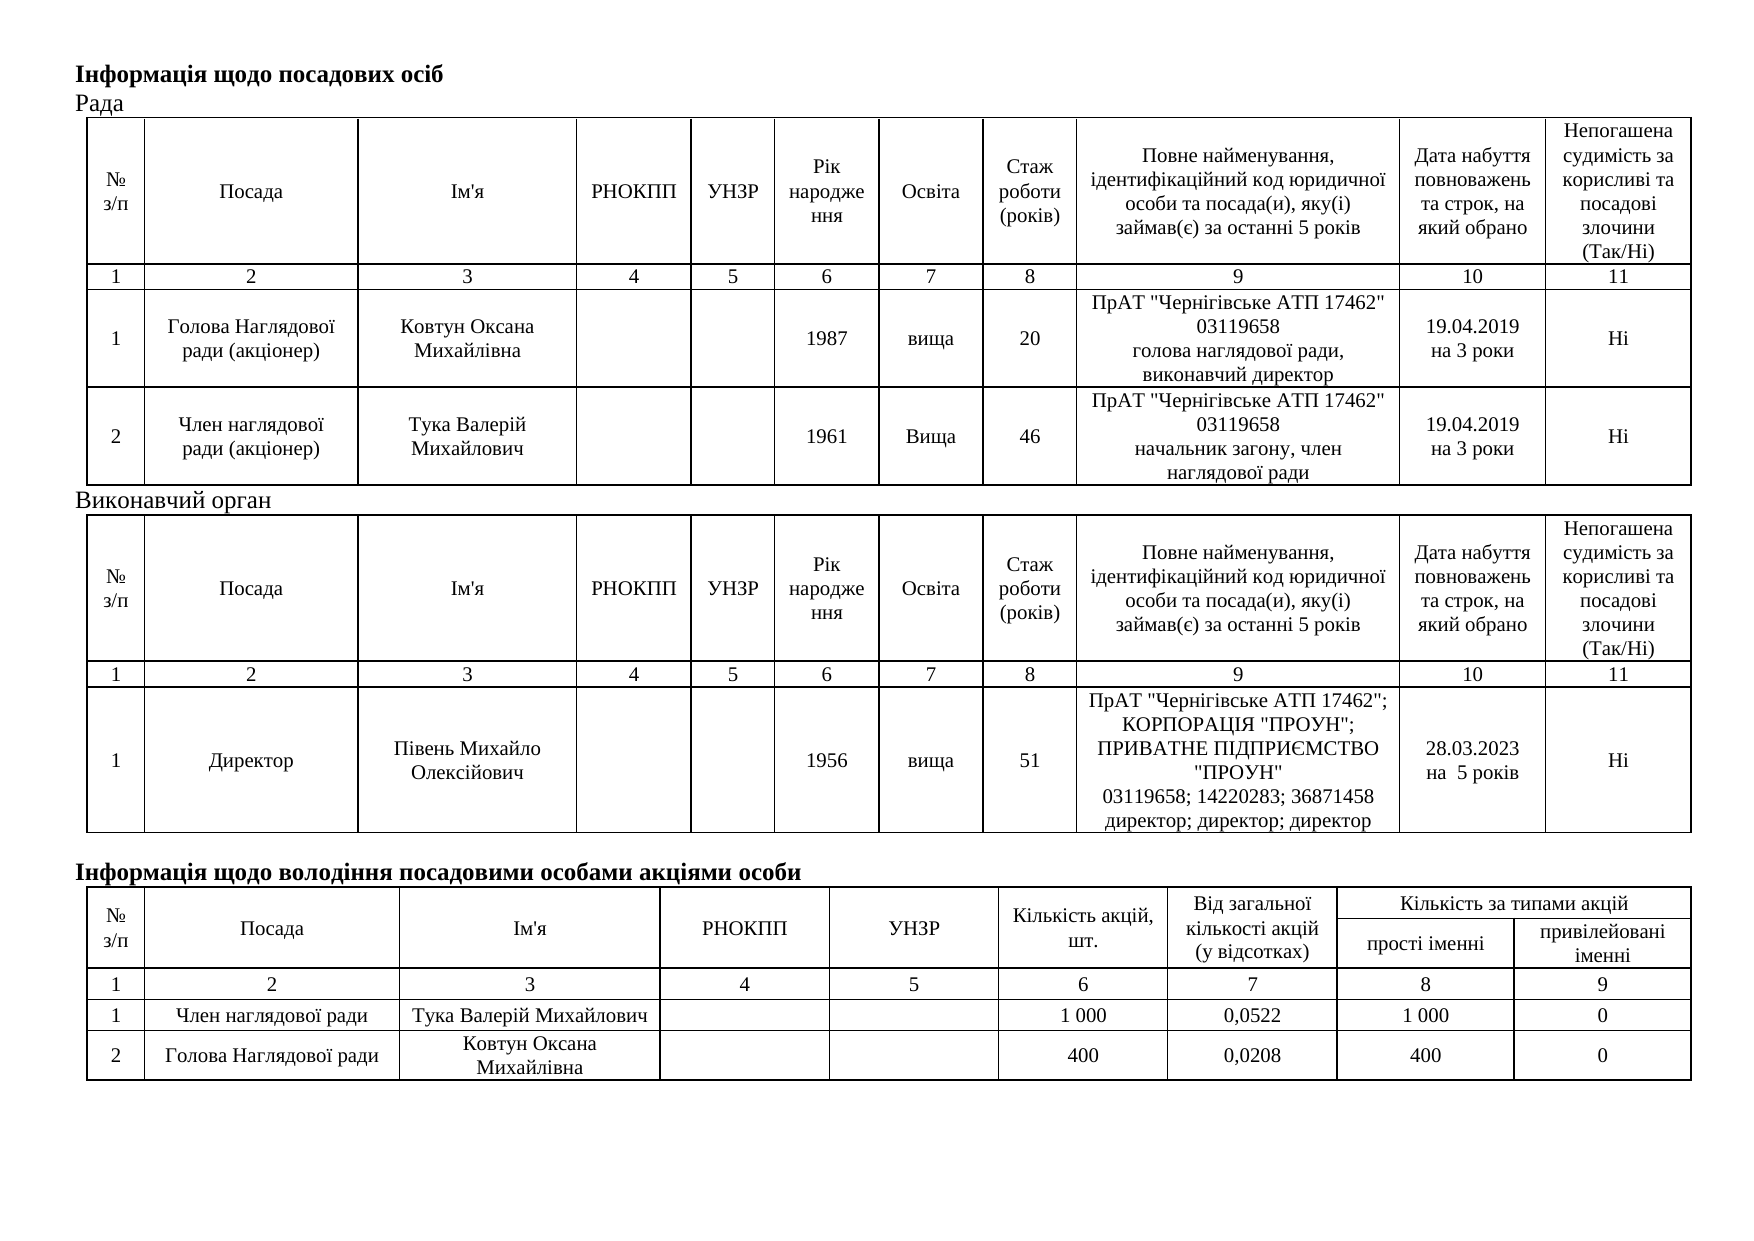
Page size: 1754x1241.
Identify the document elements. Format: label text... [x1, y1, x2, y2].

table_cell Вища [880, 388, 982, 484]
table_cell прості іменні [1338, 919, 1513, 967]
table_header УНЗР [830, 888, 998, 967]
table_cell Голова Наглядової ради (акцiонер) [145, 290, 357, 386]
table_cell 7 [880, 265, 982, 288]
table_cell 19.04.2019 на 3 роки [1400, 388, 1545, 484]
table_cell 5 [830, 969, 998, 998]
table_cell 1 [88, 1000, 144, 1030]
table_cell 0 [1515, 1000, 1690, 1030]
table_header Кількість за типами акцій [1338, 888, 1690, 917]
table_cell 1956 [775, 688, 878, 832]
table_header Посада [145, 516, 357, 660]
table_cell [692, 388, 774, 484]
table_cell 19.04.2019 на 3 роки [1400, 290, 1545, 386]
table_cell 4 [577, 662, 690, 686]
table_cell 4 [661, 969, 829, 998]
table_header УНЗР [692, 118, 774, 263]
table_header Від загальної кількості акцій (у відсотках) [1168, 888, 1336, 967]
table_cell [577, 688, 690, 832]
table_header Повне найменування, ідентифікаційний код юридичної особи та посада(и), яку(і) займав(є) за останні 5 років [1077, 516, 1399, 660]
table_header Непогашена судимість за корисливі та посадові злочини (Так/Ні) [1546, 118, 1690, 263]
table_header Дата набуття повноважень та строк, на який обрано [1400, 516, 1545, 660]
table_cell Член наглядової ради (акцiонер) [145, 388, 357, 484]
table_cell Голова Наглядової ради [145, 1031, 399, 1079]
table_cell 1961 [775, 388, 878, 484]
table_cell 46 [984, 388, 1076, 484]
table_cell 1 000 [1338, 1000, 1513, 1030]
table_header Ім'я [359, 118, 576, 263]
table_cell Ні [1546, 688, 1690, 832]
table_cell 400 [1338, 1031, 1513, 1079]
table_header Стаж роботи (років) [984, 118, 1076, 263]
table_cell 11 [1546, 662, 1690, 686]
table_cell 9 [1077, 662, 1399, 686]
table_cell вища [880, 688, 982, 832]
table_header Рік народження [775, 118, 879, 263]
table_cell Директор [145, 688, 357, 832]
table_cell 8 [984, 662, 1076, 686]
table_cell 8 [984, 265, 1076, 288]
table_cell [692, 290, 774, 386]
table_header № з/п [88, 118, 144, 263]
table_cell Ні [1546, 290, 1690, 386]
table_header Освіта [880, 516, 982, 660]
table_header Стаж роботи (років) [984, 516, 1076, 660]
table_cell 3 [400, 969, 659, 998]
table_header УНЗР [692, 516, 774, 660]
table_cell Ні [1546, 388, 1690, 484]
table_cell [577, 388, 690, 484]
table_cell 1 [88, 969, 144, 998]
table_cell привілейовані іменні [1515, 919, 1690, 967]
table_cell Тука Валерiй Михайлович [400, 1000, 659, 1030]
table_header РНОКПП [661, 888, 829, 967]
table_cell 8 [1338, 969, 1513, 998]
table_header Повне найменування, ідентифікаційний код юридичної особи та посада(и), яку(і) займав(є) за останні 5 років [1077, 118, 1399, 263]
table_cell 2 [88, 1031, 144, 1079]
table_cell [661, 1000, 829, 1030]
table_cell [830, 1031, 998, 1079]
table_cell 51 [984, 688, 1076, 832]
table_cell вища [880, 290, 982, 386]
table_cell 1 000 [999, 1000, 1167, 1030]
table_cell 6 [775, 265, 878, 288]
table_header № з/п [88, 516, 144, 660]
table_cell ПрАТ "Чернiгiвське АТП 17462" 03119658 голова наглядової ради, виконавчий директор [1077, 290, 1399, 386]
table_cell ПрАТ "Чернiгiвське АТП 17462"; КОРПОРАЦIЯ "ПРОУН"; ПРИВАТНЕ ПIДПРИЄМСТВО "ПРОУН" 03119658; 14220283; 36871458 директор; директор; директор [1077, 688, 1399, 832]
text Інформація щодо володіння посадовими особами акціями особи [75, 857, 1679, 886]
table_cell 20 [984, 290, 1076, 386]
table_cell 9 [1077, 265, 1399, 288]
table_cell 9 [1515, 969, 1690, 998]
table_cell 6 [999, 969, 1167, 998]
table_cell Ковтун Оксана Михайлiвна [359, 290, 576, 386]
table_cell 400 [999, 1031, 1167, 1079]
text Інформація щодо посадових осіб [75, 59, 1679, 88]
table_cell [661, 1031, 829, 1079]
table_cell Пiвень Михайло Олексiйович [359, 688, 576, 832]
table_header Непогашена судимість за корисливі та посадові злочини (Так/Ні) [1546, 516, 1690, 660]
table_cell 10 [1400, 265, 1545, 288]
table_header РНОКПП [577, 516, 690, 660]
table_cell 1987 [775, 290, 878, 386]
table_cell 1 [88, 662, 144, 686]
table_cell 10 [1400, 662, 1545, 686]
table_cell 7 [880, 662, 982, 686]
table_cell 0 [1515, 1031, 1690, 1079]
table_header Дата набуття повноважень та строк, на який обрано [1400, 118, 1545, 263]
table_cell Член наглядової ради [145, 1000, 399, 1030]
table_cell 1 [88, 290, 144, 386]
table_header Ім'я [400, 888, 659, 967]
table_header Кількість акцій, шт. [999, 888, 1167, 967]
table_cell Ковтун Оксана Михайлiвна [400, 1031, 659, 1079]
table_header Ім'я [359, 516, 576, 660]
table_cell [577, 290, 690, 386]
text Рада [75, 88, 1679, 117]
table_header Рік народження [775, 516, 878, 660]
table_cell 6 [775, 662, 878, 686]
table_cell 2 [145, 969, 399, 998]
table_cell 4 [577, 265, 690, 288]
table_cell ПрАТ "Чернiгiвське АТП 17462" 03119658 начальник загону, член наглядової ради [1077, 388, 1399, 484]
table_cell 11 [1546, 265, 1690, 288]
table_header Посада [145, 118, 358, 263]
table_header № з/п [88, 888, 144, 967]
table_cell 5 [692, 265, 774, 288]
table_cell 1 [88, 688, 144, 832]
table_cell 2 [88, 388, 144, 484]
table_cell [830, 1000, 998, 1030]
table_header Посада [145, 888, 399, 967]
table_cell [692, 688, 774, 832]
table_cell 0,0208 [1168, 1031, 1336, 1079]
table_cell 5 [692, 662, 774, 686]
table_header Освіта [880, 118, 983, 263]
table_cell 7 [1168, 969, 1336, 998]
table_cell 0,0522 [1168, 1000, 1336, 1030]
table_cell 1 [88, 265, 144, 288]
table_cell 3 [359, 662, 576, 686]
table_cell 3 [359, 265, 576, 288]
table_cell Тука Валерiй Михайлович [359, 388, 576, 484]
text Виконавчий орган [75, 486, 1679, 514]
table_header РНОКПП [577, 118, 691, 263]
table_cell 2 [145, 265, 357, 288]
table_cell 28.03.2023 на 5 рокiв [1400, 688, 1545, 832]
table_cell 2 [145, 662, 357, 686]
